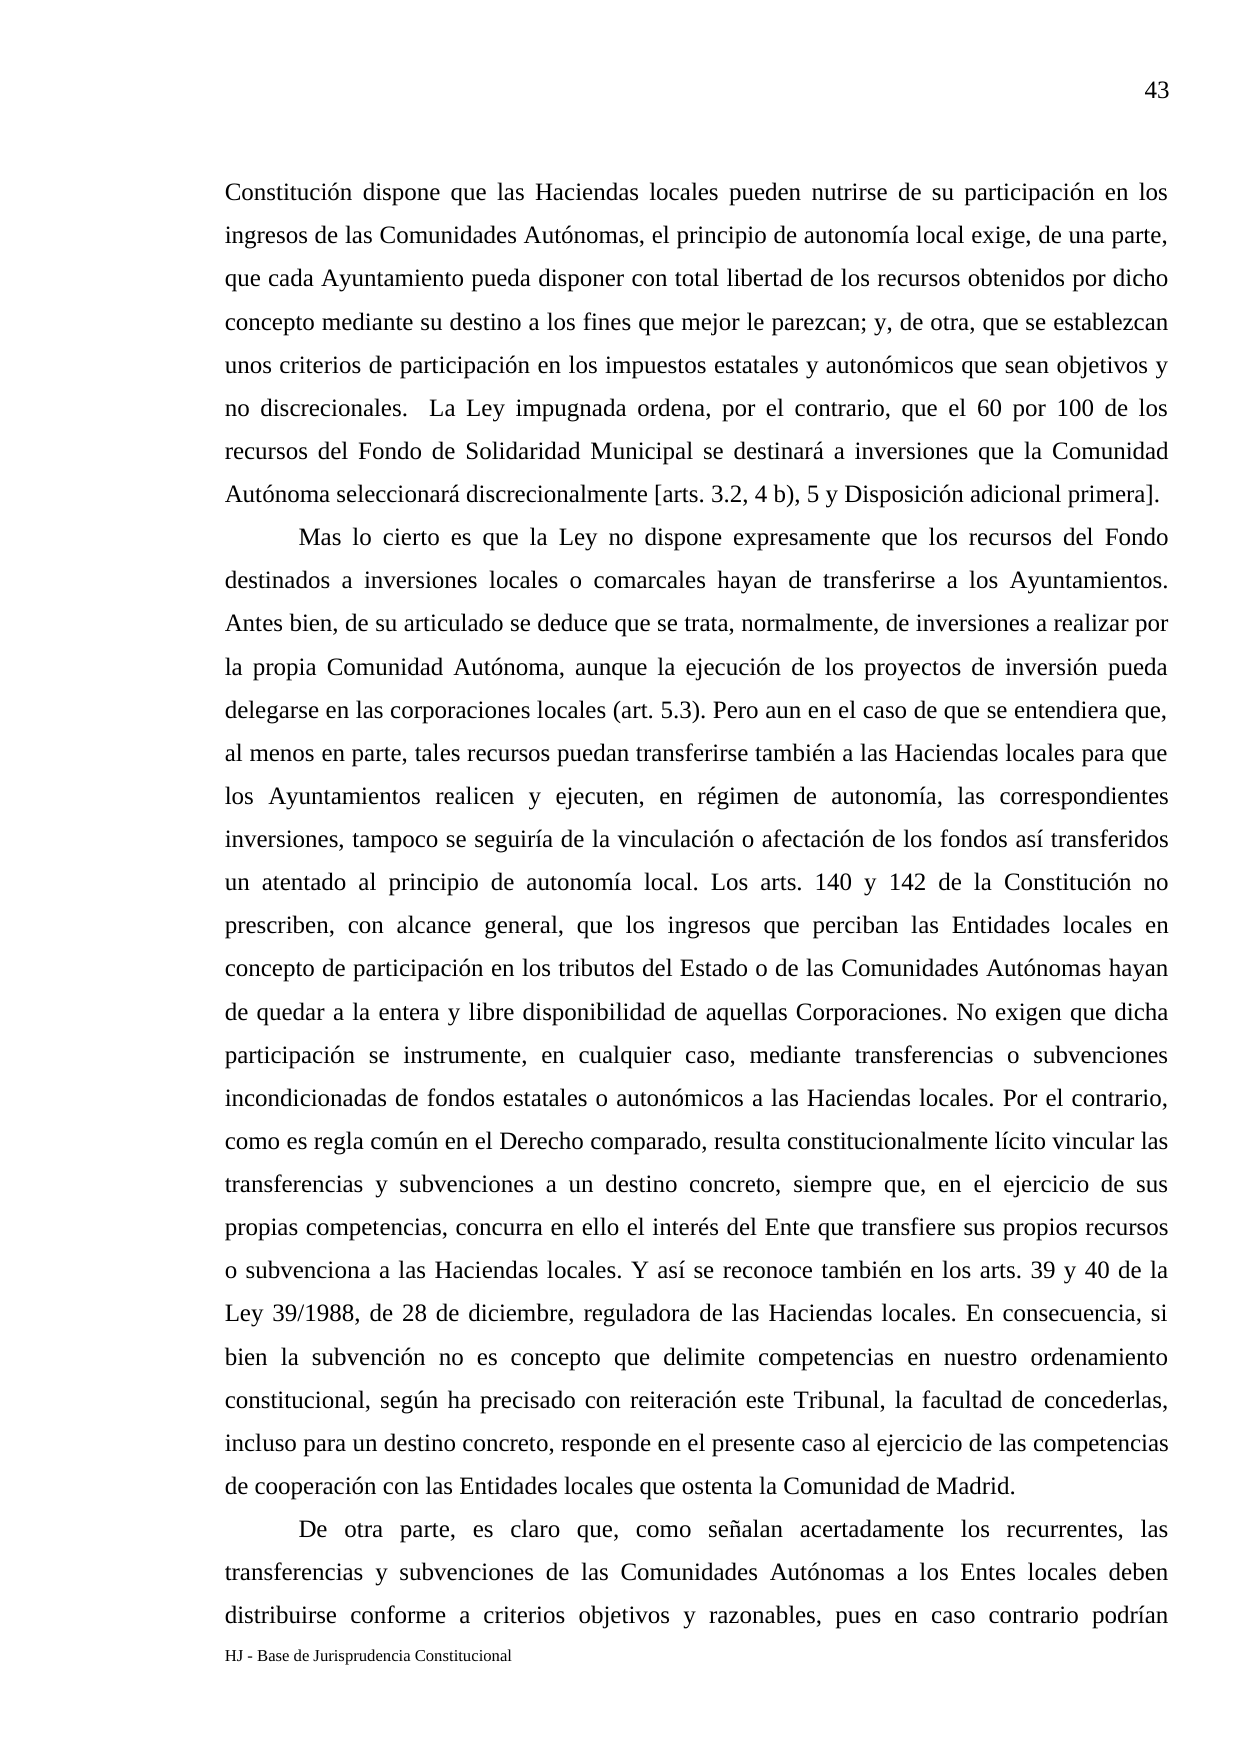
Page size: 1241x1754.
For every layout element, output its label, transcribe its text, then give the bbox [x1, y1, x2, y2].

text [224, 1514, 1169, 1629]
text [224, 177, 1169, 508]
text Mas lo cierto es que la Ley no dispone expresamente que los recursos del Fondo destinados a inversiones locales o comarcales hayan de transferirse a los Ayuntamientos. Antes bien, de su articulado se deduce que se trata, normalmente, de inversiones a realizar por la propia Comunidad Autónoma, aunque la ejecución de los proyectos de inversión pueda delegarse en las corporaciones locales (art. 5.3). Pero aun en el caso de que se entendiera que, al menos en parte, tales recursos puedan transferirse también a las Haciendas locales para que los Ayuntamientos realicen y ejecuten, en régimen de autonomía, las correspondientes inversiones, tampoco se seguiría de la vinculación o afectación de los fondos así transferidos un atentado al principio de autonomía local. Los arts. 140 y 142 de la Constitución no prescriben, con alcance general, que los ingresos que perciban las Entidades locales en concepto de participación en los tributos del Estado o de las Comunidades Autónomas hayan de quedar a la entera y libre disponibilidad de aquellas Corporaciones. No exigen que dicha participación se instrumente, en cualquier caso, mediante transferencias o subvenciones incondicionadas de fondos estatales o autonómicos a las Haciendas locales. Por el contrario, como es regla común en el Derecho comparado, resulta constitucionalmente lícito vincular las transferencias y subvenciones a un destino concreto, siempre que, en el ejercicio de sus propias competencias, concurra en ello el interés del Ente que transfiere sus propios recursos o subvenciona a las Haciendas locales. Y así se reconoce también en los arts. 39 y 40 de la Ley 39/1988, de 28 de diciembre, reguladora de las Haciendas locales. En consecuencia, si bien la subvención no es concepto que delimite competencias en nuestro ordenamiento constitucional, según ha precisado con reiteración este Tribunal, la facultad de concederlas, incluso para un destino concreto, responde en el presente caso al ejercicio de las competencias de cooperación con las Entidades locales que ostenta la Comunidad de Madrid. [224, 522, 1169, 1500]
